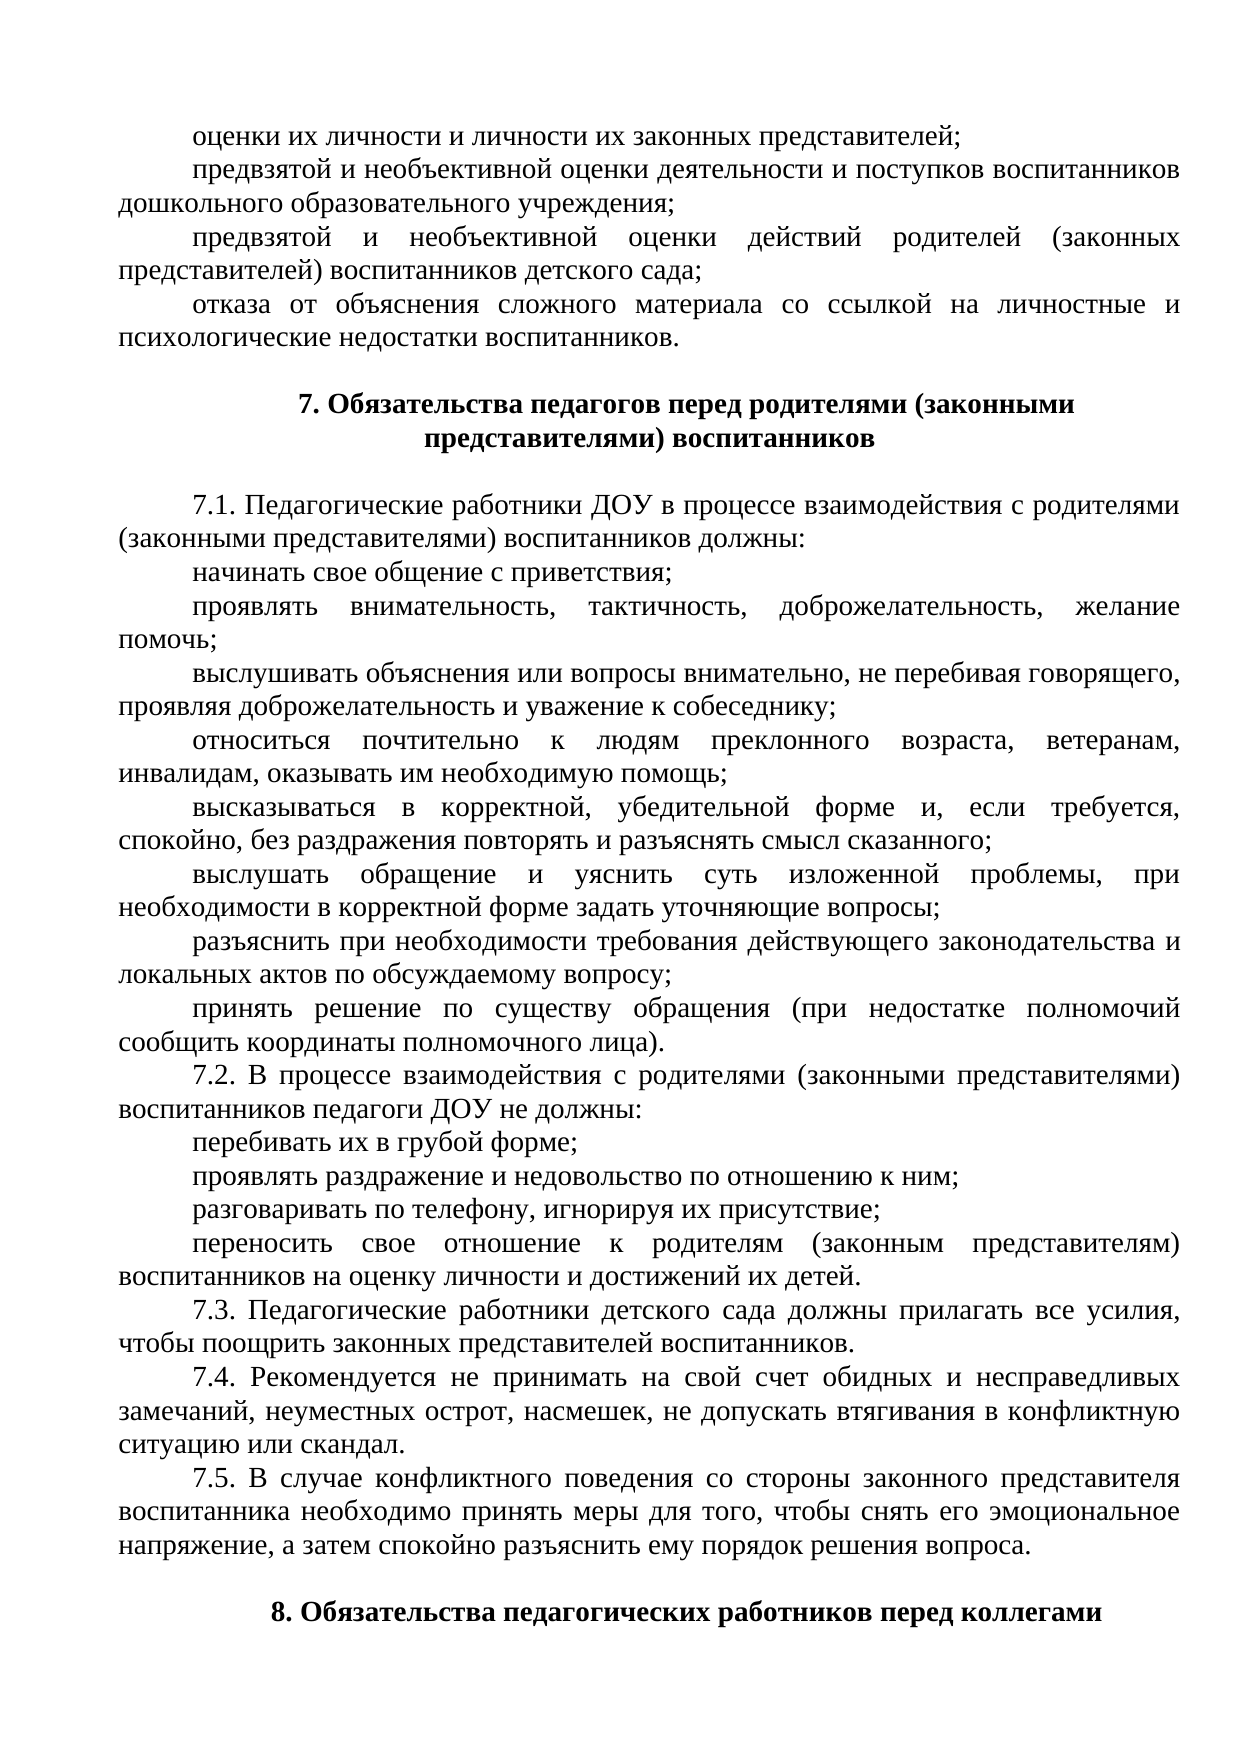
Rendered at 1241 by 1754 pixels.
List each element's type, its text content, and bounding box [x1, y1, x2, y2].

text проявлять раздражение и недовольство по отношению к ним; [118, 1158, 1181, 1191]
text выслушивать объяснения или вопросы внимательно, не перебивая говорящего, проявляя доброжелательность и уважение к собеседнику; [118, 655, 1181, 722]
text переносить свое отношение к родителям (законным представителям) воспитанников на оценку личности и достижений их детей. [118, 1225, 1181, 1292]
text 8. Обязательства педагогических работников перед коллегами [118, 1594, 1181, 1627]
text 7.3. Педагогические работники детского сада должны прилагать все усилия, чтобы поощрить законных представителей воспитанников. [118, 1292, 1181, 1359]
text 7.2. В процессе взаимодействия с родителями (законными представителями) воспитанников педагоги ДОУ не должны: [118, 1057, 1181, 1124]
text 7.5. В случае конфликтного поведения со стороны законного представителя воспитанника необходимо принять меры для того, чтобы снять его эмоциональное напряжение, а затем спокойно разъяснить ему порядок решения вопроса. [118, 1460, 1181, 1560]
text выслушать обращение и уяснить суть изложенной проблемы, при необходимости в корректной форме задать уточняющие вопросы; [118, 856, 1181, 923]
text оценки их личности и личности их законных представителей; [118, 118, 1181, 152]
text начинать свое общение с приветствия; [118, 554, 1181, 588]
text 7. Обязательства педагогов перед родителями (законными представителями) воспитанников [118, 386, 1181, 453]
text отказа от объяснения сложного материала со ссылкой на личностные и психологические недостатки воспитанников. [118, 286, 1181, 353]
text принять решение по существу обращения (при недостатке полномочий сообщить координаты полномочного лица). [118, 990, 1181, 1057]
text относиться почтительно к людям преклонного возраста, ветеранам, инвалидам, оказывать им необходимую помощь; [118, 722, 1181, 789]
text 7.1. Педагогические работники ДОУ в процессе взаимодействия с родителями (законными представителями) воспитанников должны: [118, 487, 1181, 554]
text предвзятой и необъективной оценки деятельности и поступков воспитанников дошкольного образовательного учреждения; [118, 152, 1181, 219]
text разъяснить при необходимости требования действующего законодательства и локальных актов по обсуждаемому вопросу; [118, 923, 1181, 990]
text проявлять внимательность, тактичность, доброжелательность, желание помочь; [118, 588, 1181, 655]
text перебивать их в грубой форме; [118, 1124, 1181, 1158]
text предвзятой и необъективной оценки действий родителей (законных представителей) воспитанников детского сада; [118, 219, 1181, 286]
text высказываться в корректной, убедительной форме и, если требуется, спокойно, без раздражения повторять и разъяснять смысл сказанного; [118, 789, 1181, 856]
text разговаривать по телефону, игнорируя их присутствие; [118, 1191, 1181, 1225]
text 7.4. Рекомендуется не принимать на свой счет обидных и несправедливых замечаний, неуместных острот, насмешек, не допускать втягивания в конфликтную ситуацию или скандал. [118, 1359, 1181, 1460]
